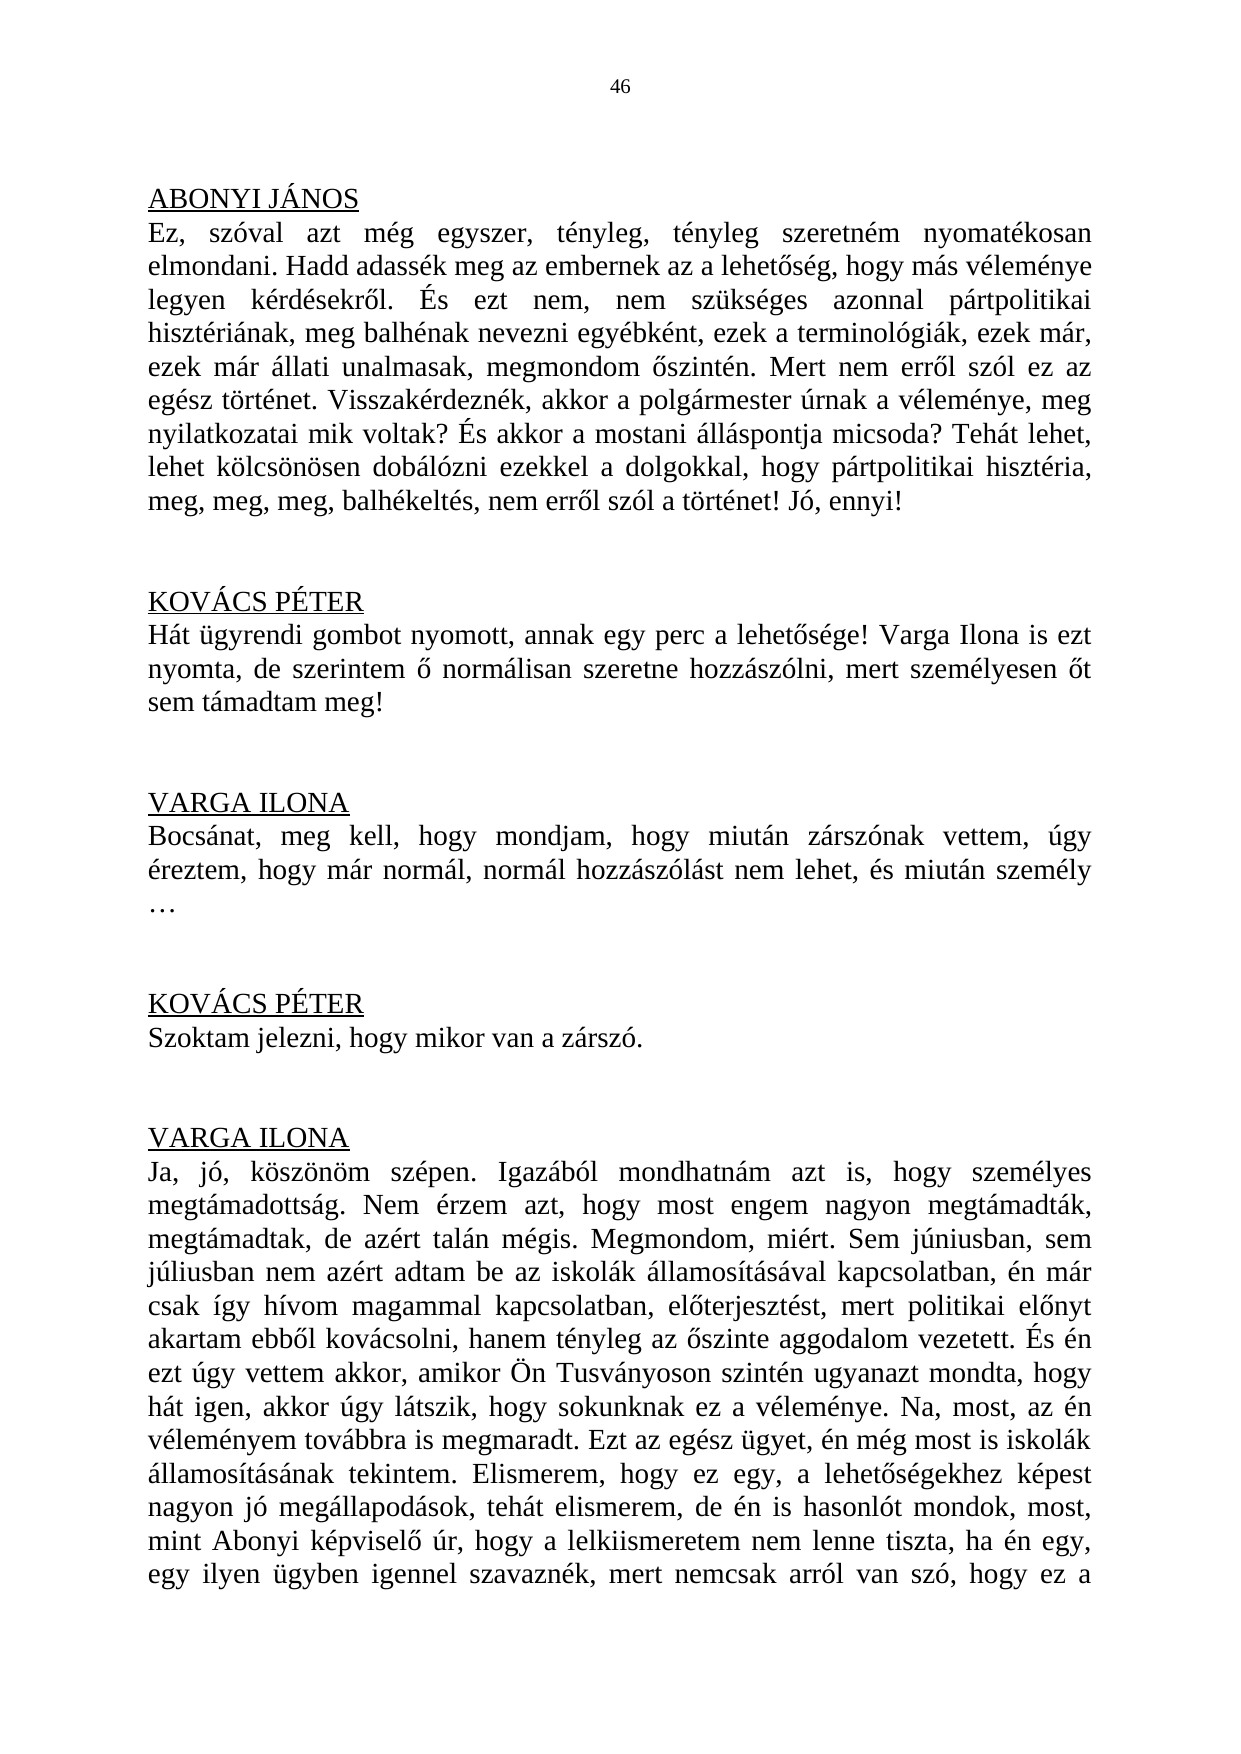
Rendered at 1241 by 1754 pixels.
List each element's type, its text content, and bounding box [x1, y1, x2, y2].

text ABONYI JÁNOS [148, 181, 1093, 215]
text Bocsánat, meg kell, hogy mondjam, hogy miután zárszónak vettem, úgy éreztem, hogy már normál, normál hozzászólást nem lehet, és miután személy … [148, 818, 1093, 919]
text VARGA ILONA [148, 785, 1093, 818]
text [148, 1154, 1093, 1590]
text KOVÁCS PÉTER [148, 584, 1093, 617]
text VARGA ILONA [148, 1120, 1093, 1154]
text Ez, szóval azt még egyszer, tényleg, tényleg szeretném nyomatékosan elmondani. Hadd adassék meg az embernek az a lehetőség, hogy más véleménye legyen kérdésekről. És ezt nem, nem szükséges azonnal pártpolitikai hisztériának, meg balhénak nevezni egyébként, ezek a terminológiák, ezek már, ezek már állati unalmasak, megmondom őszintén. Mert nem erről szól ez az egész történet. Visszakérdeznék, akkor a polgármester úrnak a véleménye, meg nyilatkozatai mik voltak? És akkor a mostani álláspontja micsoda? Tehát lehet, lehet kölcsönösen dobálózni ezekkel a dolgokkal, hogy pártpolitikai hisztéria, meg, meg, meg, balhékeltés, nem erről szól a történet! Jó, ennyi! [148, 215, 1093, 517]
text KOVÁCS PÉTER [148, 986, 1093, 1020]
text Szoktam jelezni, hogy mikor van a zárszó. [148, 1020, 1093, 1053]
text Hát ügyrendi gombot nyomott, annak egy perc a lehetősége! Varga Ilona is ezt nyomta, de szerintem ő normálisan szeretne hozzászólni, mert személyesen őt sem támadtam meg! [148, 617, 1093, 718]
